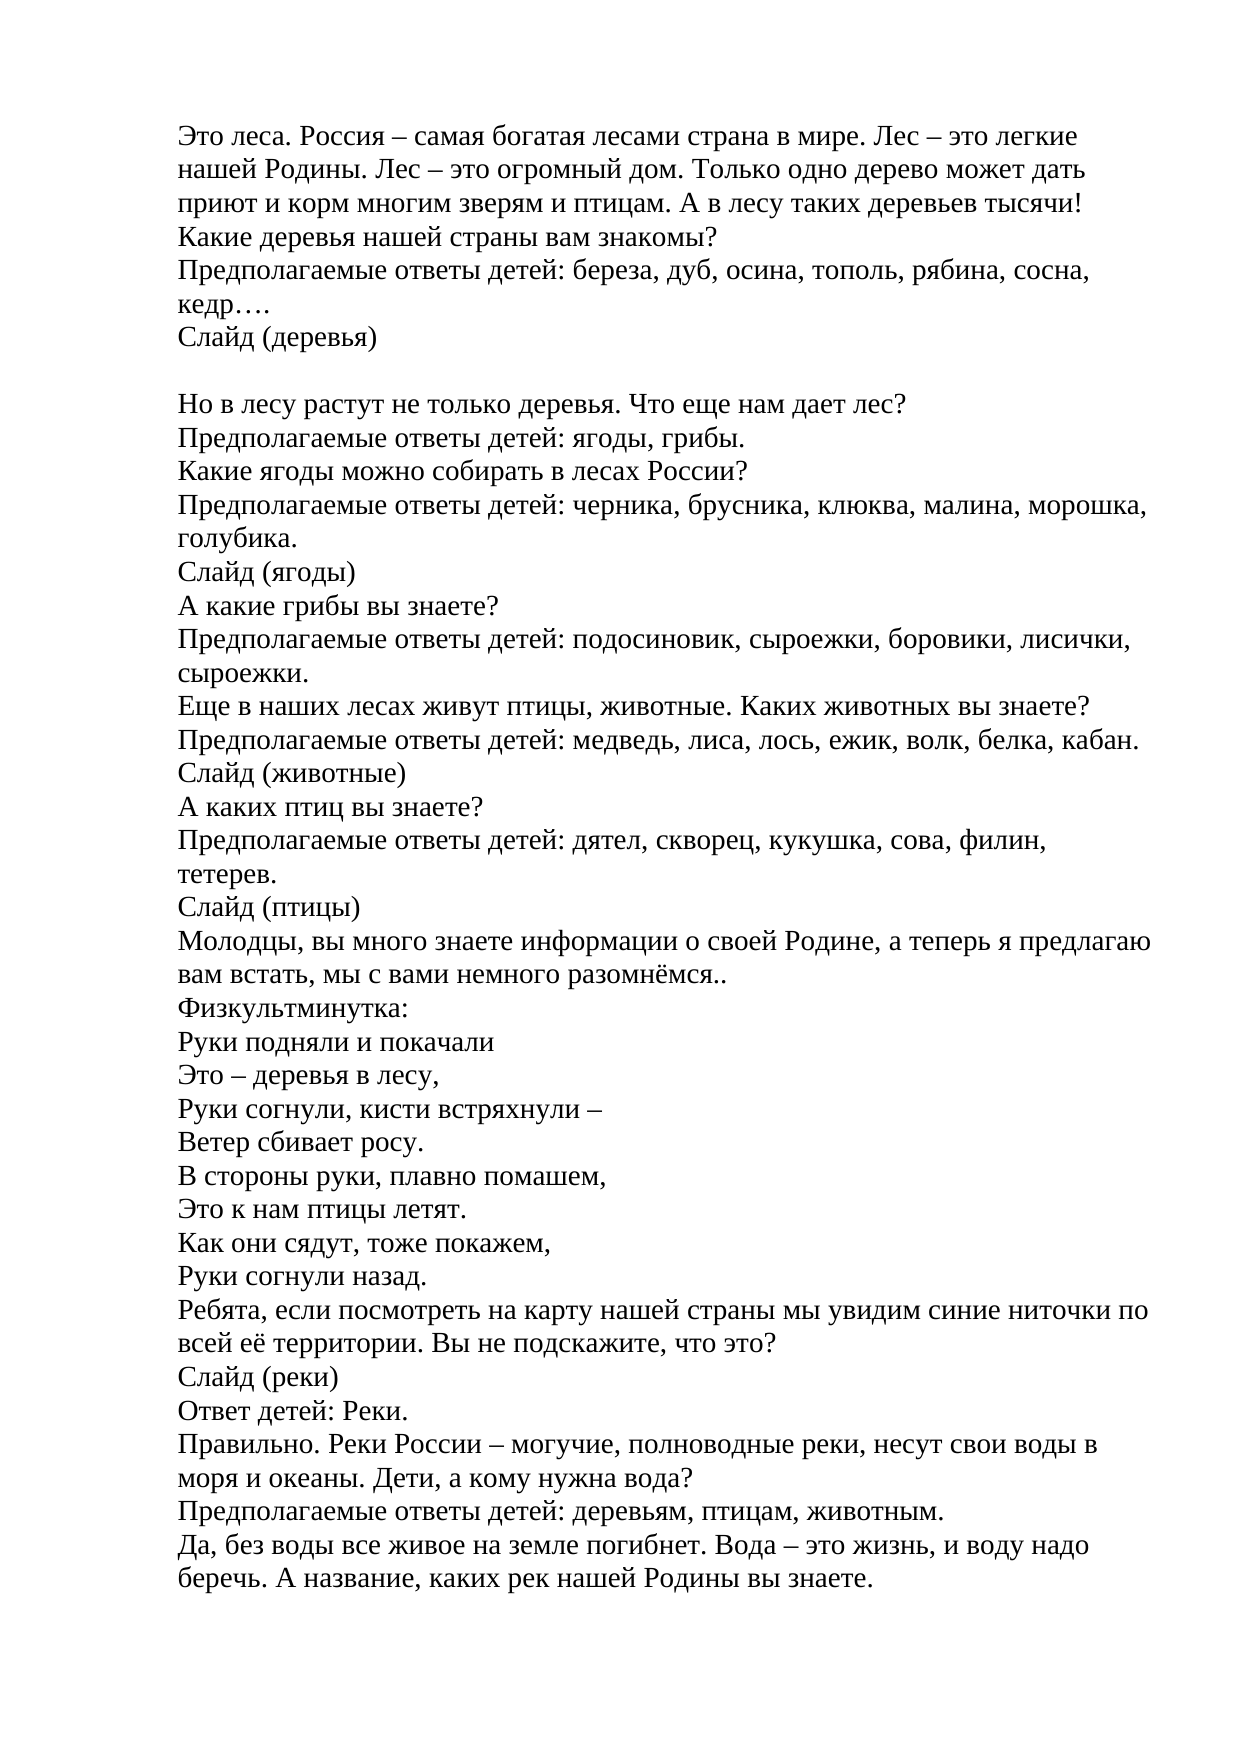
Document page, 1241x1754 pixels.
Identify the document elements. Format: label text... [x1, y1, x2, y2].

text Предполагаемые ответы детей: дятел, скворец, кукушка, сова, филин, тетерев. [177, 822, 1152, 889]
text Слайд (реки) [177, 1359, 1152, 1393]
text Ветер сбивает росу. [177, 1124, 1152, 1158]
text В стороны руки, плавно помашем, [177, 1158, 1152, 1191]
text Предполагаемые ответы детей: черника, брусника, клюква, малина, морошка, голубика. [177, 487, 1152, 554]
text Предполагаемые ответы детей: подосиновик, сыроежки, боровики, лисички, сыроежки. [177, 621, 1152, 688]
text Еще в наших лесах живут птицы, животные. Каких животных вы знаете? Предполагаемые ответы детей: медведь, лиса, лось, ежик, волк, белка, кабан. [177, 688, 1152, 755]
text Предполагаемые ответы детей: деревьям, птицам, животным. [177, 1493, 1152, 1527]
text Ребята, если посмотреть на карту нашей страны мы увидим синие ниточки по всей её территории. Вы не подскажите, что это? [177, 1292, 1152, 1359]
text Правильно. Реки России – могучие, полноводные реки, несут свои воды в моря и океаны. Дети, а кому нужна вода? [177, 1426, 1152, 1493]
text Да, без воды все живое на земле погибнет. Вода – это жизнь, и воду надо беречь. А название, каких рек нашей Родины вы знаете. [177, 1527, 1152, 1594]
text Это – деревья в лесу, [177, 1057, 1152, 1091]
text А какие грибы вы знаете? [177, 588, 1152, 621]
text Руки согнули, кисти встряхнули – [177, 1091, 1152, 1124]
text Какие ягоды можно собирать в лесах России? [177, 453, 1152, 487]
text Ответ детей: Реки. [177, 1393, 1152, 1426]
text Это к нам птицы летят. [177, 1191, 1152, 1225]
text Слайд (деревья) [177, 319, 1152, 353]
text Как они сядут, тоже покажем, [177, 1225, 1152, 1258]
text А каких птиц вы знаете? [177, 789, 1152, 822]
text Слайд (птицы) [177, 889, 1152, 923]
text Молодцы, вы много знаете информации о своей Родине, а теперь я предлагаю вам встать, мы с вами немного разомнёмся.. [177, 923, 1152, 990]
text Слайд (животные) [177, 755, 1152, 789]
text Это леса. Россия – самая богатая лесами страна в мире. Лес – это легкие нашей Родины. Лес – это огромный дом. Только одно дерево может дать приют и корм многим зверям и птицам. А в лесу таких деревьев тысячи! Какие деревья нашей страны вам знакомы? [177, 118, 1152, 252]
text Физкультминутка: [177, 990, 1152, 1024]
text Руки подняли и покачали [177, 1024, 1152, 1057]
text Руки согнули назад. [177, 1258, 1152, 1292]
text Слайд (ягоды) [177, 554, 1152, 588]
text Но в лесу растут не только деревья. Что еще нам дает лес? [177, 386, 1152, 420]
text Предполагаемые ответы детей: ягоды, грибы. [177, 420, 1152, 453]
text Предполагаемые ответы детей: береза, дуб, осина, тополь, рябина, сосна, кедр…. [177, 252, 1152, 319]
